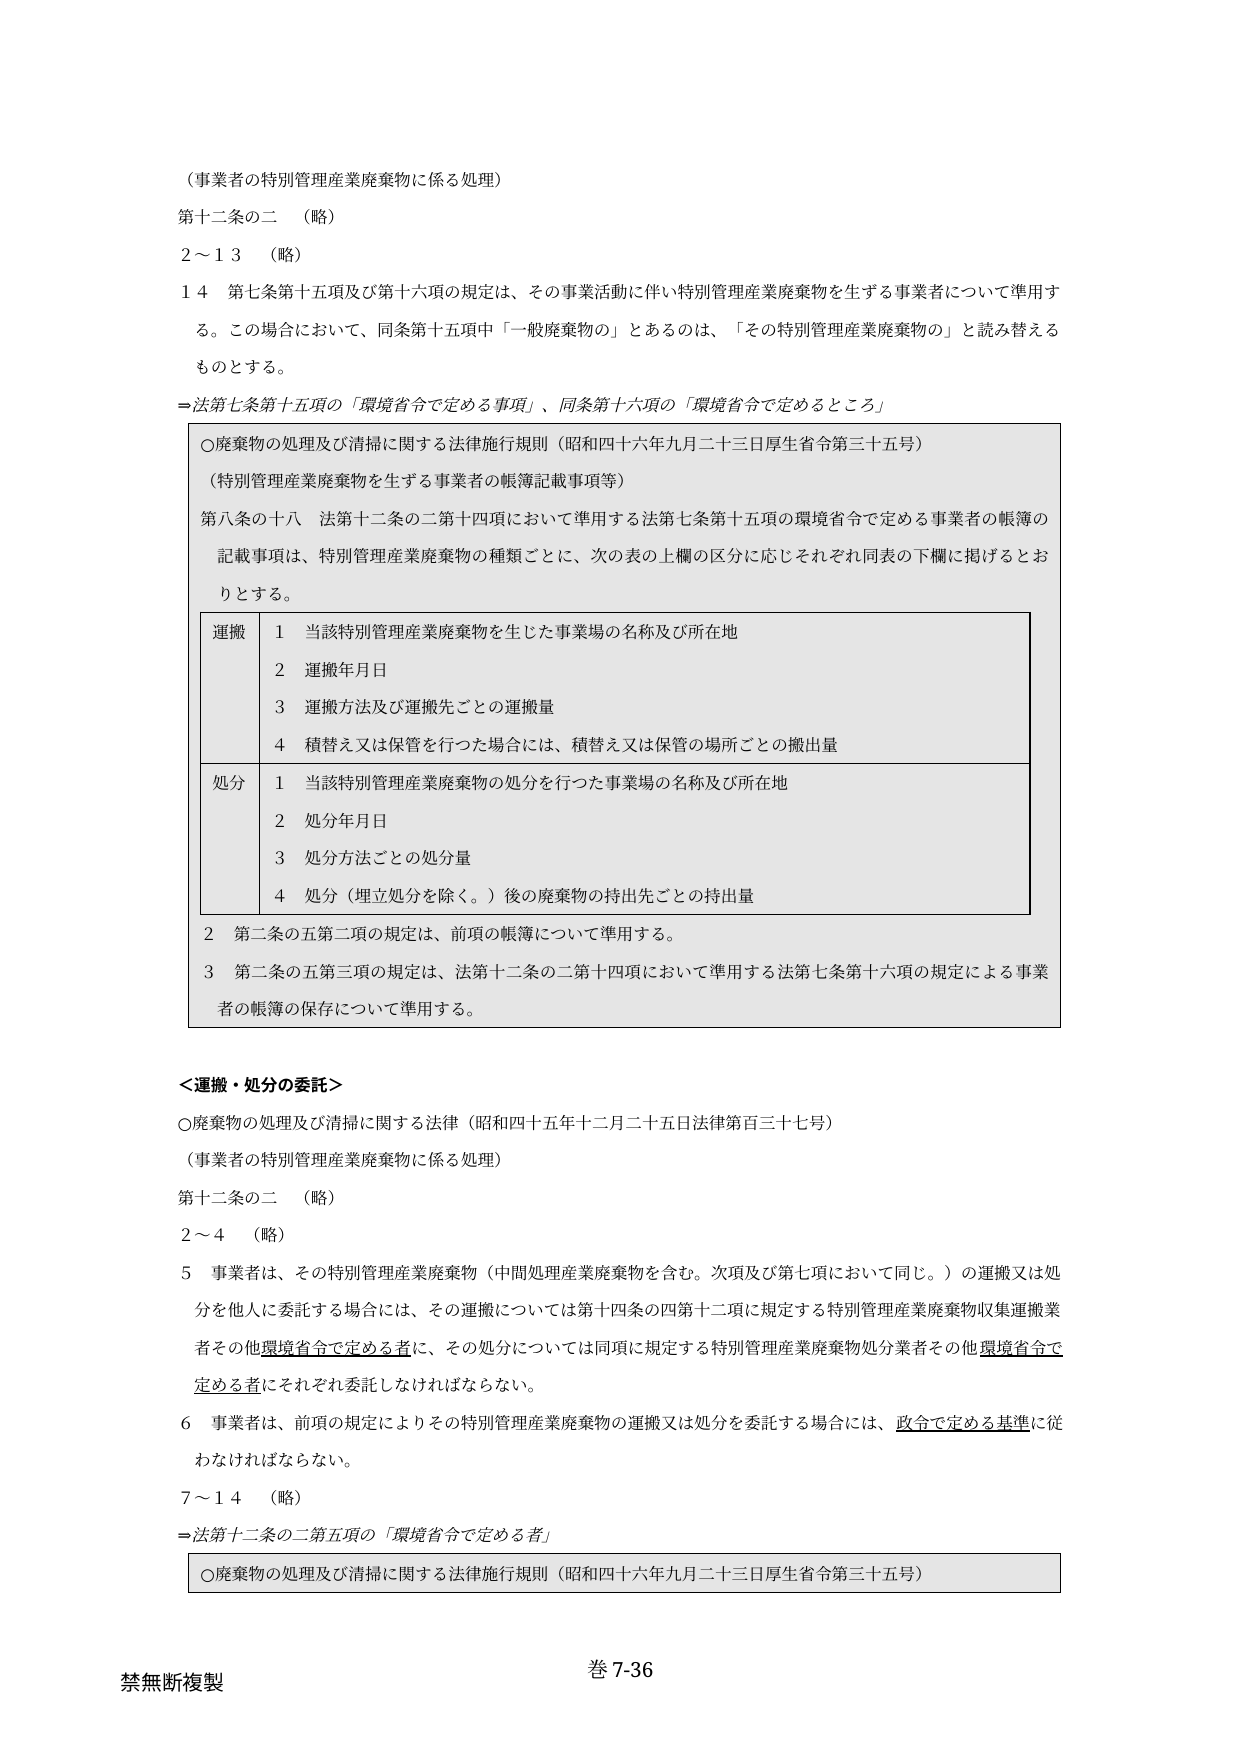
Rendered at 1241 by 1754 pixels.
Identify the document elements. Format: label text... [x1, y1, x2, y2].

text 第十二条の二 （略） [177, 198, 1063, 236]
table_header ○廃棄物の処理及び清掃に関する法律施行規則（昭和四十六年九月二十三日厚生省令第三十五号） （特別管理産業廃棄物を生ずる事業者の帳簿記載事項等） 第八条の十八 法第十二条の二第十四項において準用する法第七条第十五項の環境省令で定める事業者の帳簿の記載事項は、特別管理産業廃棄物の種類ごとに、次の表の上欄の区分に応じそれぞれ同表の下欄に掲げるとおりとする。 ２ 第二条の五第二項の規定は、前項の帳簿について準用する。 ３ 第二条の五第三項の規定は、法第十二条の二第十四項において準用する法第七条第十六項の規定による事業者の帳簿の保存について準用する。 [189, 424, 1060, 1027]
text ６ 事業者は、前項の規定によりその特別管理産業廃棄物の運搬又は処分を委託する場合には、政令で定める基準に従わなければならない。 [177, 1403, 1063, 1478]
text ○廃棄物の処理及び清掃に関する法律（昭和四十五年十二月二十五日法律第百三十七号） [177, 1103, 1063, 1141]
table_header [189, 1554, 1060, 1592]
text 第十二条の二 （略） [177, 1178, 1063, 1216]
text ２～１３ （略） [177, 236, 1063, 273]
text ⇒法第七条第十五項の「環境省令で定める事項」、同条第十六項の「環境省令で定めるところ」 [177, 386, 1063, 423]
text ２～４ （略） [177, 1216, 1063, 1253]
text （事業者の特別管理産業廃棄物に係る処理） [177, 161, 1063, 198]
text （事業者の特別管理産業廃棄物に係る処理） [177, 1141, 1063, 1178]
text ７～１４ （略） [177, 1478, 1063, 1516]
text ⇒法第十二条の二第五項の「環境省令で定める者」 [177, 1516, 1063, 1553]
text １４ 第七条第十五項及び第十六項の規定は、その事業活動に伴い特別管理産業廃棄物を生ずる事業者について準用する。この場合において、同条第十五項中「一般廃棄物の」とあるのは、「その特別管理産業廃棄物の」と読み替えるものとする。 [177, 273, 1063, 386]
text ＜運搬・処分の委託＞ [177, 1066, 1063, 1103]
text ５ 事業者は、その特別管理産業廃棄物（中間処理産業廃棄物を含む。次項及び第七項において同じ。）の運搬又は処分を他人に委託する場合には、その運搬については第十四条の四第十二項に規定する特別管理産業廃棄物収集運搬業者その他環境省令で定める者に、その処分については同項に規定する特別管理産業廃棄物処分業者その他環境省令で定める者にそれぞれ委託しなければならない。 [177, 1253, 1063, 1403]
